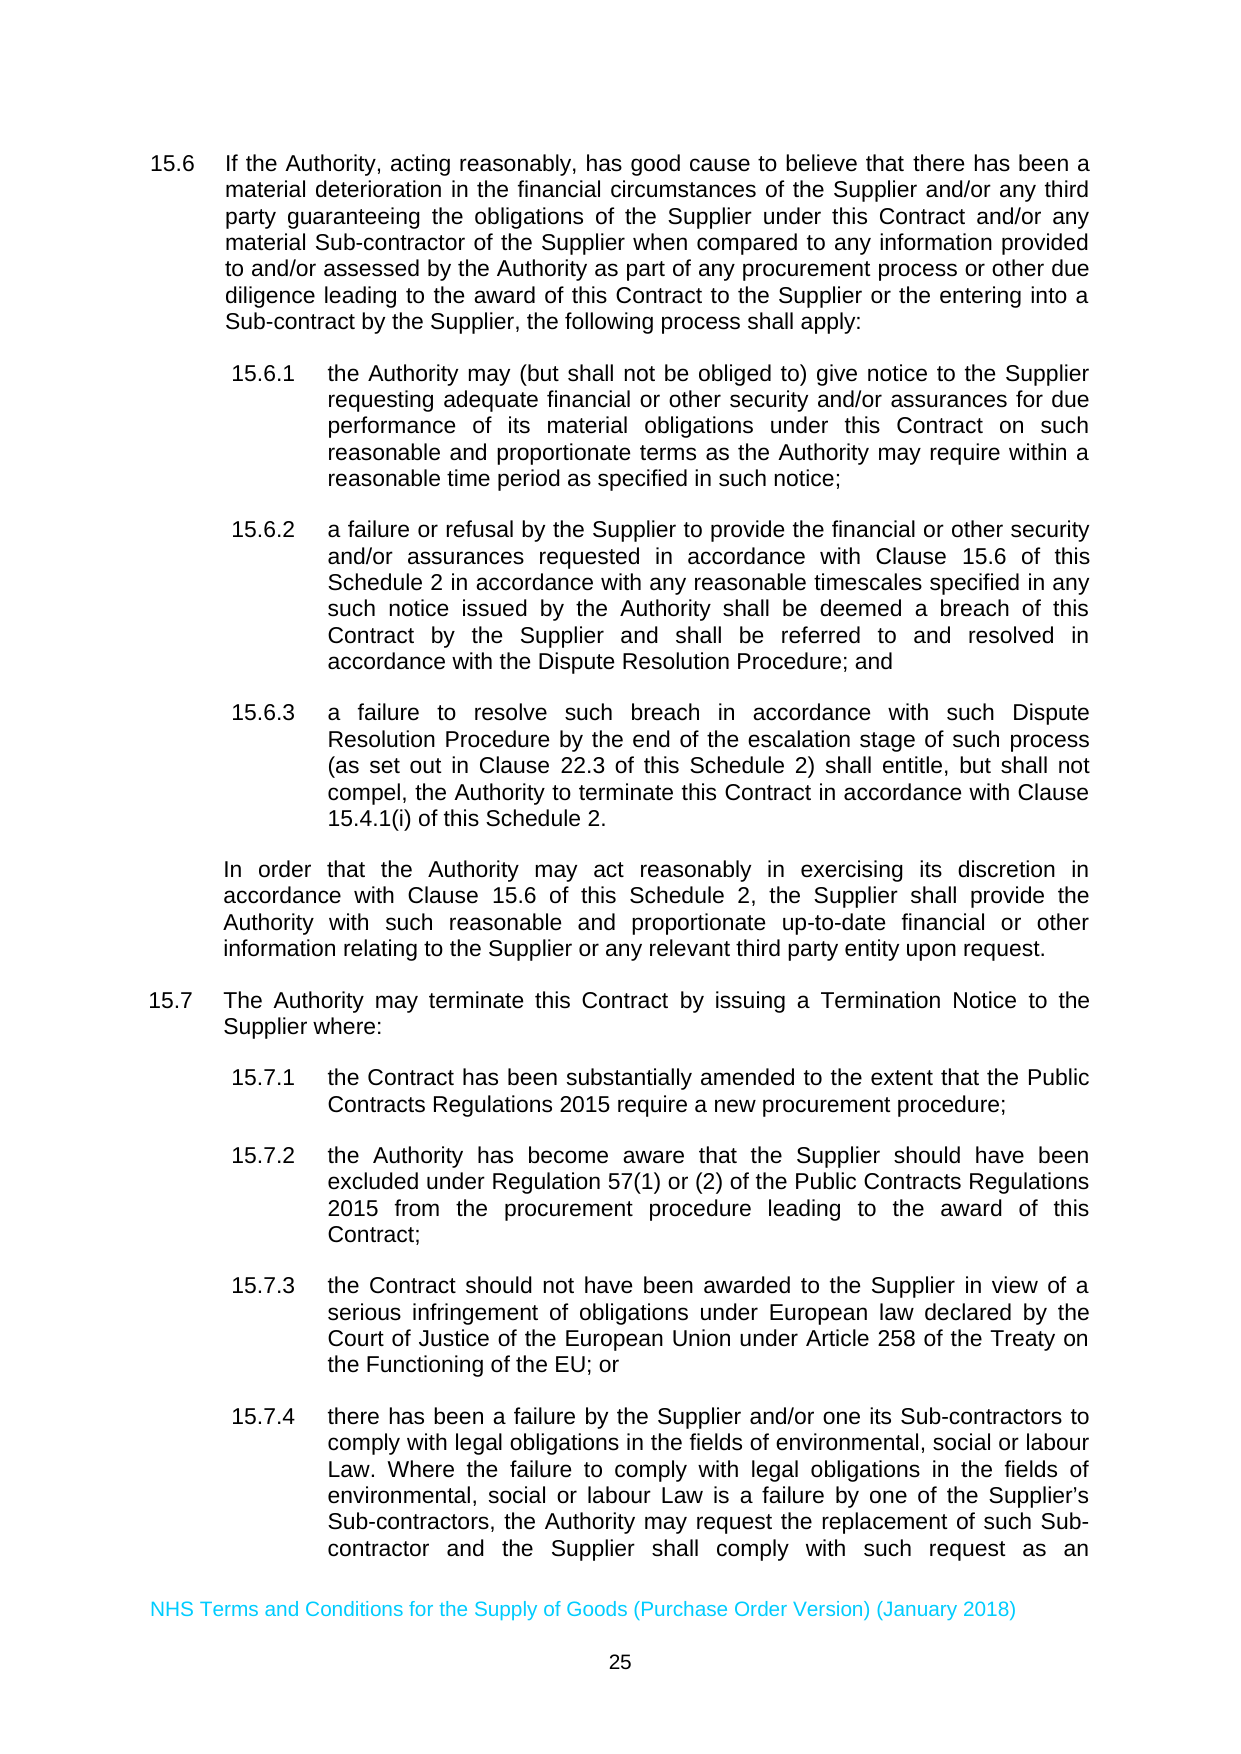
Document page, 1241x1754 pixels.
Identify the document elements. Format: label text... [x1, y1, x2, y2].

subtitle the Contract has been substantially amended to the extent that the Public Contracts Regulations 2015 require a new procurement procedure; [231, 1064, 1090, 1117]
subtitle a failure to resolve such breach in accordance with such Dispute Resolution Procedure by the end of the escalation stage of such process (as set out in Clause 22.3 of this Schedule 2) shall entitle, but shall not compel, the Authority to terminate this Contract in accordance with Clause 15.4(i) of this Schedule 2. [231, 699, 1090, 831]
subtitle The Authority may terminate this Contract by issuing a Termination Notice to the Supplier where: [148, 987, 1090, 1039]
subtitle In order that the Authority may act reasonably in exercising its discretion in accordance with Clause 15.6 of this Schedule 2, the Supplier shall provide the Authority with such reasonable and proportionate up-to-date financial or other information relating to the Supplier or any relevant third party entity upon request. [223, 856, 1090, 962]
subtitle the Authority has become aware that the Supplier should have been excluded under Regulation 57(1) or (2) of the Public Contracts Regulations 2015 from the procurement procedure leading to the award of this Contract; [231, 1142, 1090, 1247]
subtitle If the Authority, acting reasonably, has good cause to believe that there has been a material deterioration in the financial circumstances of the Supplier and/or any third party guaranteeing the obligations of the Supplier under this Contract and/or any material Sub-contractor of the Supplier when compared to any information provided to and/or assessed by the Authority as part of any procurement process or other due diligence leading to the award of this Contract to the Supplier or the entering into a Sub-contract by the Supplier, the following process shall apply: [150, 150, 1090, 334]
subtitle the Authority may (but shall not be obliged to) give notice to the Supplier requesting adequate financial or other security and/or assurances for due performance of its material obligations under this Contract on such reasonable and proportionate terms as the Authority may require within a reasonable time period as specified in such notice; [231, 359, 1090, 491]
subtitle the Contract should not have been awarded to the Supplier in view of a serious infringement of obligations under European law declared by the Court of Justice of the European Union under Article 258 of the Treaty on the Functioning of the EU; or [231, 1272, 1090, 1378]
subtitle a failure or refusal by the Supplier to provide the financial or other security and/or assurances requested in accordance with Clause 15.6 of this Schedule 2 in accordance with any reasonable timescales specified in any such notice issued by the Authority shall be deemed a breach of this Contract by the Supplier and shall be referred to and resolved in accordance with the Dispute Resolution Procedure; and [231, 516, 1090, 674]
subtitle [231, 1403, 1090, 1561]
